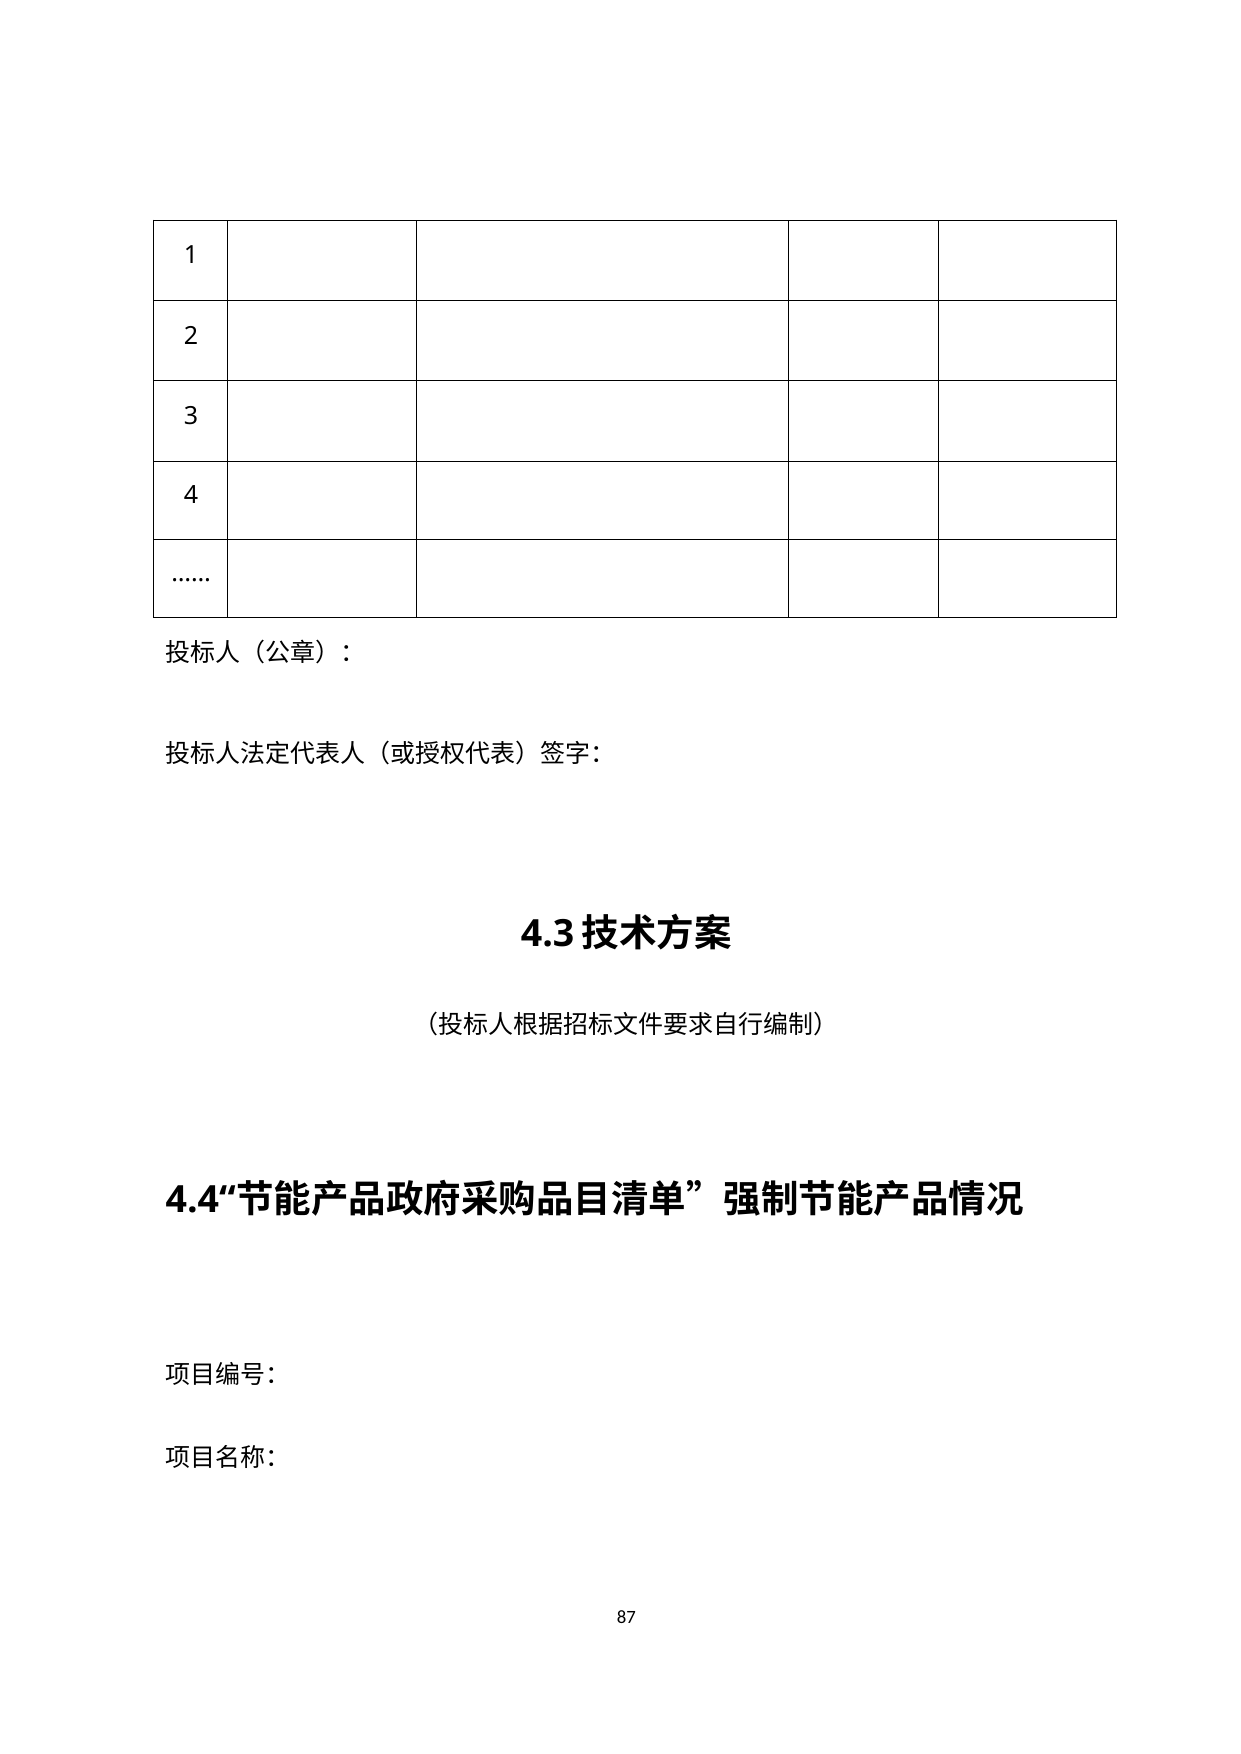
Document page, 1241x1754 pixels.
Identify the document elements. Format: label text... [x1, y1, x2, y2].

table_cell 4 [154, 462, 227, 538]
table_cell 2 [154, 301, 227, 380]
table_cell …… [154, 540, 227, 617]
text 4.4“节能产品政府采购品目清单”强制节能产品情况 [165, 1163, 1087, 1228]
table_cell [939, 381, 1116, 461]
text （投标人根据招标文件要求自行编制） [165, 990, 1087, 1055]
table_cell [939, 221, 1116, 300]
table_cell [789, 221, 938, 300]
table_cell [417, 221, 788, 300]
table_cell [789, 381, 938, 461]
text 项目名称： [165, 1423, 1087, 1488]
text 投标人法定代表人（或授权代表）签字： [165, 719, 1087, 784]
table_cell [228, 381, 416, 461]
text 投标人（公章）： [165, 618, 1087, 683]
table_cell [939, 462, 1116, 538]
text 4.3技术方案 [165, 898, 1087, 963]
table_cell [939, 301, 1116, 380]
table_cell [417, 462, 788, 538]
table_cell 1 [154, 221, 227, 300]
table_cell [939, 540, 1116, 617]
table_cell [228, 462, 416, 538]
table_cell [228, 301, 416, 380]
table_cell 3 [154, 381, 227, 461]
table_cell [789, 462, 938, 538]
table_cell [789, 301, 938, 380]
table_cell [417, 381, 788, 461]
text 项目编号： [165, 1340, 1087, 1405]
table_cell [228, 221, 416, 300]
table_cell [789, 540, 938, 617]
table_cell [417, 540, 788, 617]
table_cell [417, 301, 788, 380]
table_cell [228, 540, 416, 617]
